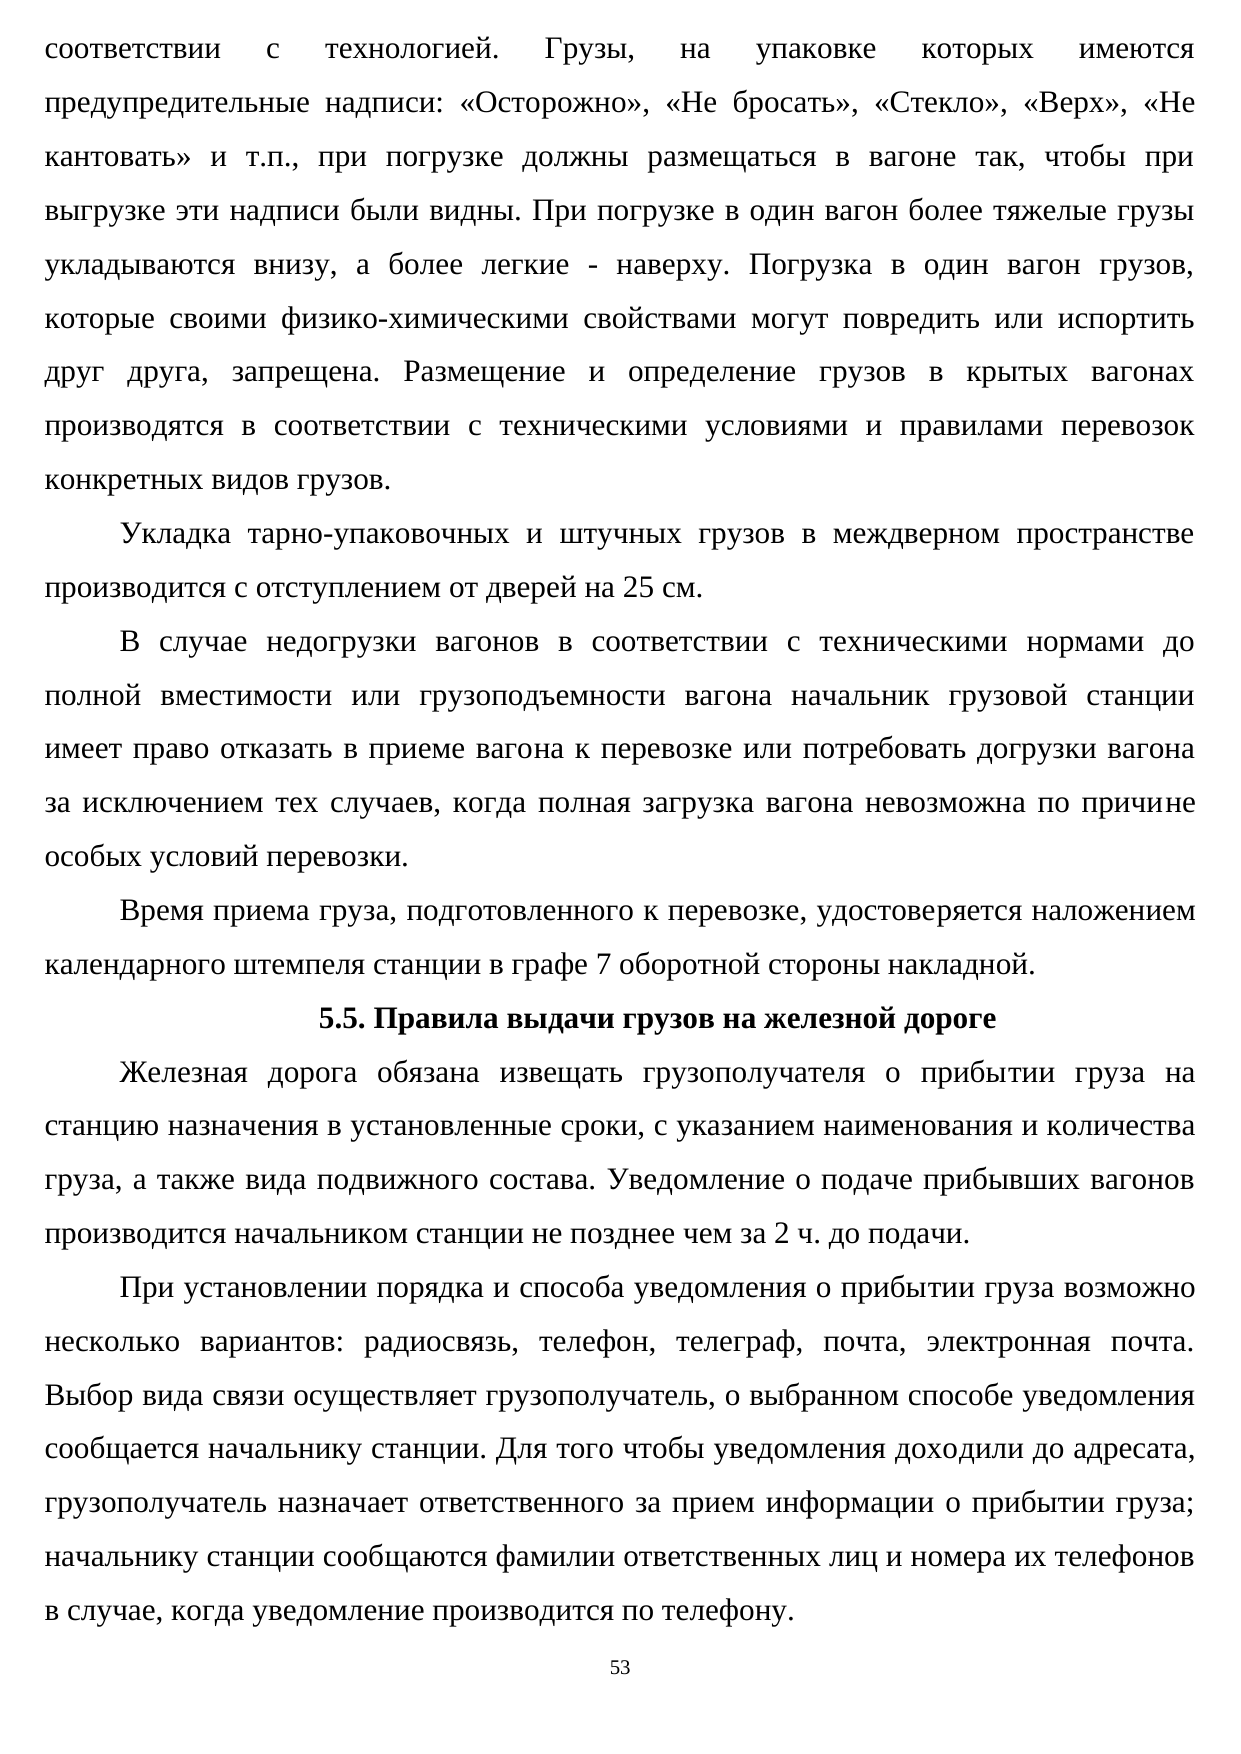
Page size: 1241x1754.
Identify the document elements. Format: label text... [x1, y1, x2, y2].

text 5.5. Правила выдачи грузов на железной дороге [44, 999, 1196, 1035]
text Укладка тарно-упаковочных и штучных грузов в междверном пространстве производится с отступлением от дверей на 25 см. [44, 514, 1196, 604]
text Время приема груза, подготовленного к перевозке, удостоверяется наложением календарного штемпеля станции в графе 7 оборотной стороны накладной. [44, 891, 1196, 981]
text Железная дорога обязана извещать грузополучателя о прибытии груза на станцию назначения в установленные сроки, с указанием наименования и количества груза, а также вида подвижного состава. Уведомление о подаче прибывших вагонов производится начальником станции не позднее чем за 2 ч. до подачи. [44, 1053, 1196, 1250]
text В случае недогрузки вагонов в соответствии с техническими нормами до полной вместимости или грузоподъемности вагона начальник грузовой станции имеет право отказать в приеме вагона к перевозке или потребовать догрузки вагона за исключением тех случаев, когда полная загрузка вагона невозможна по причине особых условий перевозки. [44, 622, 1196, 873]
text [44, 29, 1196, 496]
text При установлении порядка и способа уведомления о прибытии груза возможно несколько вариантов: радиосвязь, телефон, телеграф, почта, электронная почта. Выбор вида связи осуществляет грузополучатель, о выбранном способе уведомления сообщается начальнику станции. Для того чтобы уведомления доходили до адресата, грузополучатель назначает ответственного за прием информации о прибытии груза; начальнику станции сообщаются фамилии ответственных лиц и номера их телефонов в случае, когда уведомление производится по телефону. [44, 1268, 1196, 1627]
